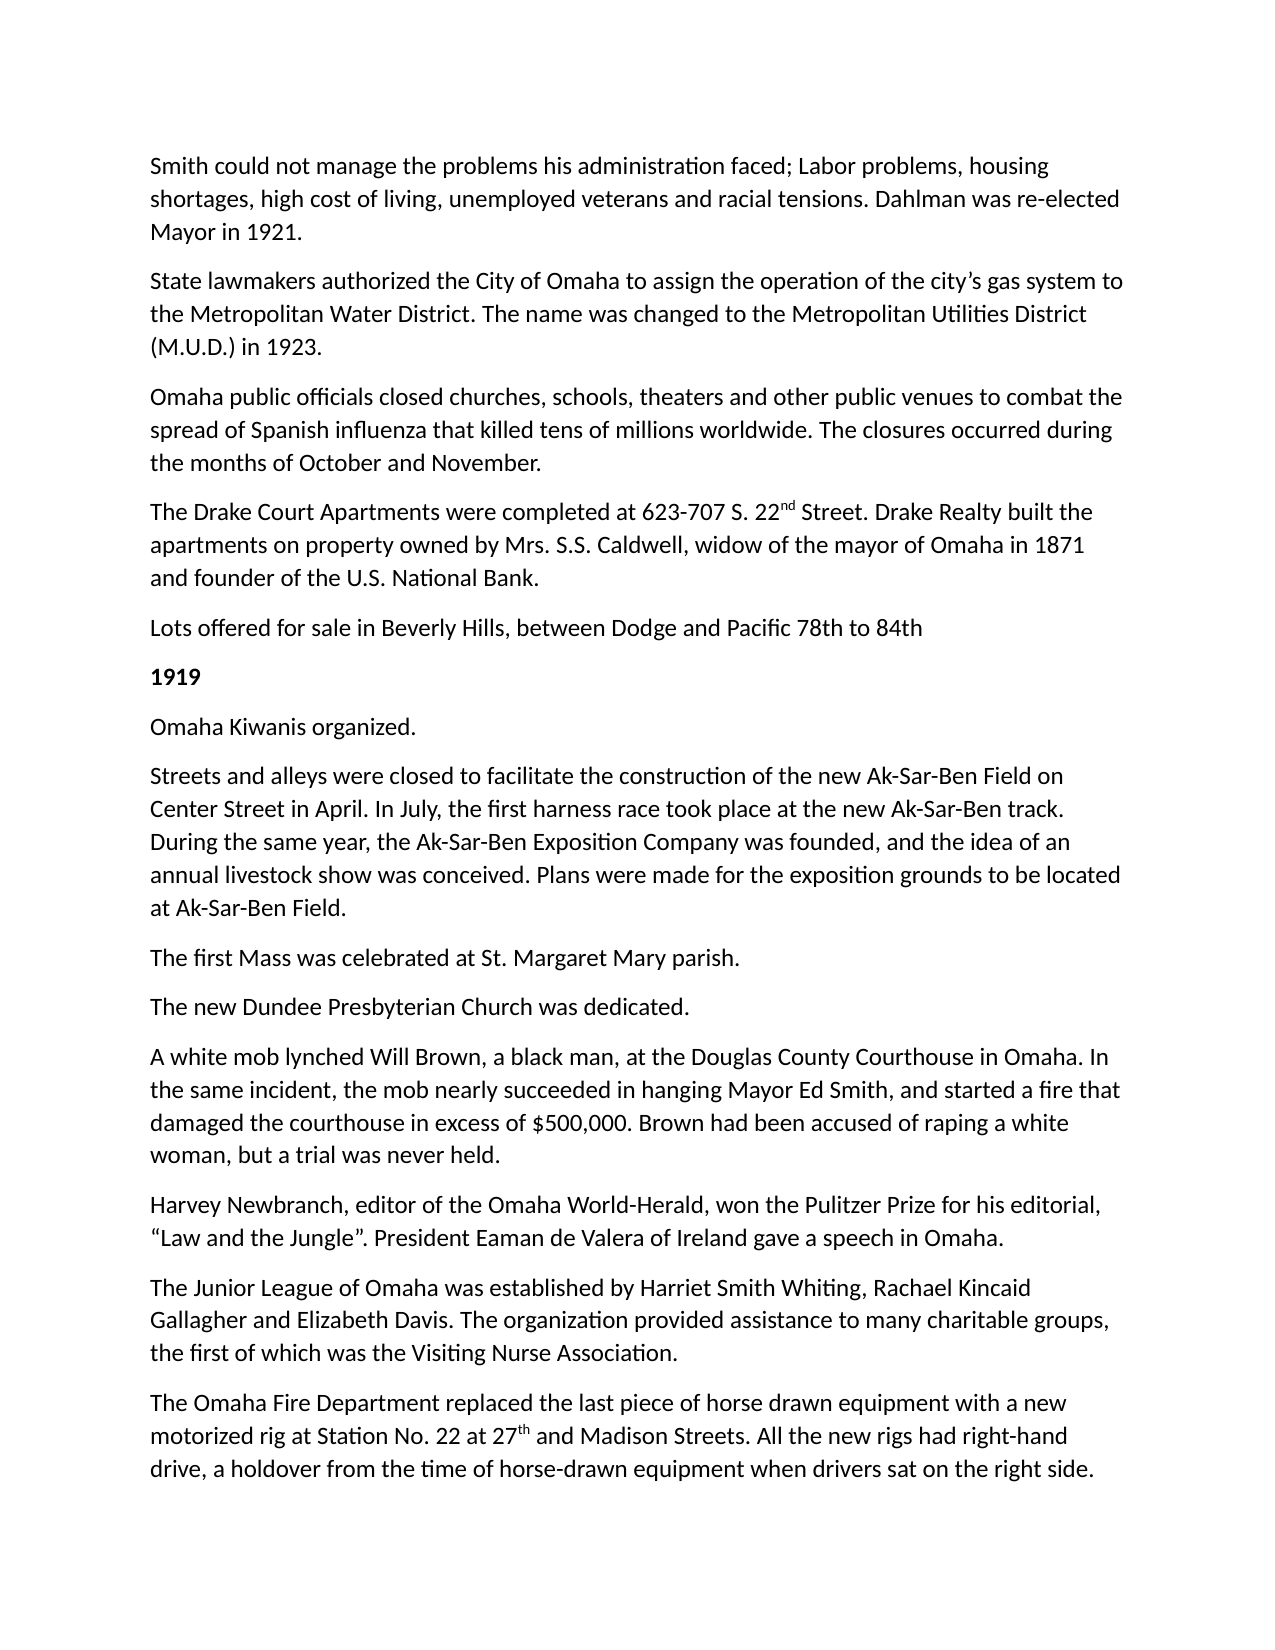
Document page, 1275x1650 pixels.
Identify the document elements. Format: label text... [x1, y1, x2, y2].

text Omaha Kiwanis organized. [150, 711, 1125, 741]
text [150, 150, 1125, 246]
text The Junior League of Omaha was established by Harriet Smith Whiting, Rachael Kincaid Gallagher and Elizabeth Davis. The organization provided assistance to many charitable groups, the first of which was the Visiting Nurse Association. [150, 1272, 1125, 1368]
text 1919 [150, 661, 1125, 692]
text The Drake Court Apartments were completed at 623-707 S. 22nd Street. Drake Realty built the apartments on property owned by Mrs. S.S. Caldwell, widow of the mayor of Omaha in 1871 and founder of the U.S. National Bank. [150, 496, 1125, 593]
text The new Dundee Presbyterian Church was dedicated. [150, 991, 1125, 1022]
text Lots offered for sale in Beverly Hills, between Dodge and Pacific 78th to 84th [150, 612, 1125, 642]
text Omaha public officials closed churches, schools, theaters and other public venues to combat the spread of Spanish influenza that killed tens of millions worldwide. The closures occurred during the months of October and November. [150, 381, 1125, 477]
text State lawmakers authorized the City of Omaha to assign the operation of the city’s gas system to the Metropolitan Water District. The name was changed to the Metropolitan Utilities District (M.U.D.) in 1923. [150, 265, 1125, 362]
text Streets and alleys were closed to facilitate the construction of the new Ak-Sar-Ben Field on Center Street in April. In July, the first harness race took place at the new Ak-Sar-Ben track. During the same year, the Ak-Sar-Ben Exposition Company was founded, and the idea of an annual livestock show was conceived. Plans were made for the exposition grounds to be located at Ak-Sar-Ben Field. [150, 760, 1125, 923]
text The Omaha Fire Department replaced the last piece of horse drawn equipment with a new motorized rig at Station No. 22 at 27th and Madison Streets. All the new rigs had right-hand drive, a holdover from the time of horse-drawn equipment when drivers sat on the right side. [150, 1387, 1125, 1483]
text Harvey Newbranch, editor of the Omaha World-Herald, won the Pulitzer Prize for his editorial, “Law and the Jungle”. President Eaman de Valera of Ireland gave a speech in Omaha. [150, 1189, 1125, 1253]
text A white mob lynched Will Brown, a black man, at the Douglas County Courthouse in Omaha. In the same incident, the mob nearly succeeded in hanging Mayor Ed Smith, and started a fire that damaged the courthouse in excess of $500,000. Brown had been accused of raping a white woman, but a trial was never held. [150, 1041, 1125, 1170]
text The first Mass was celebrated at St. Margaret Mary parish. [150, 942, 1125, 972]
